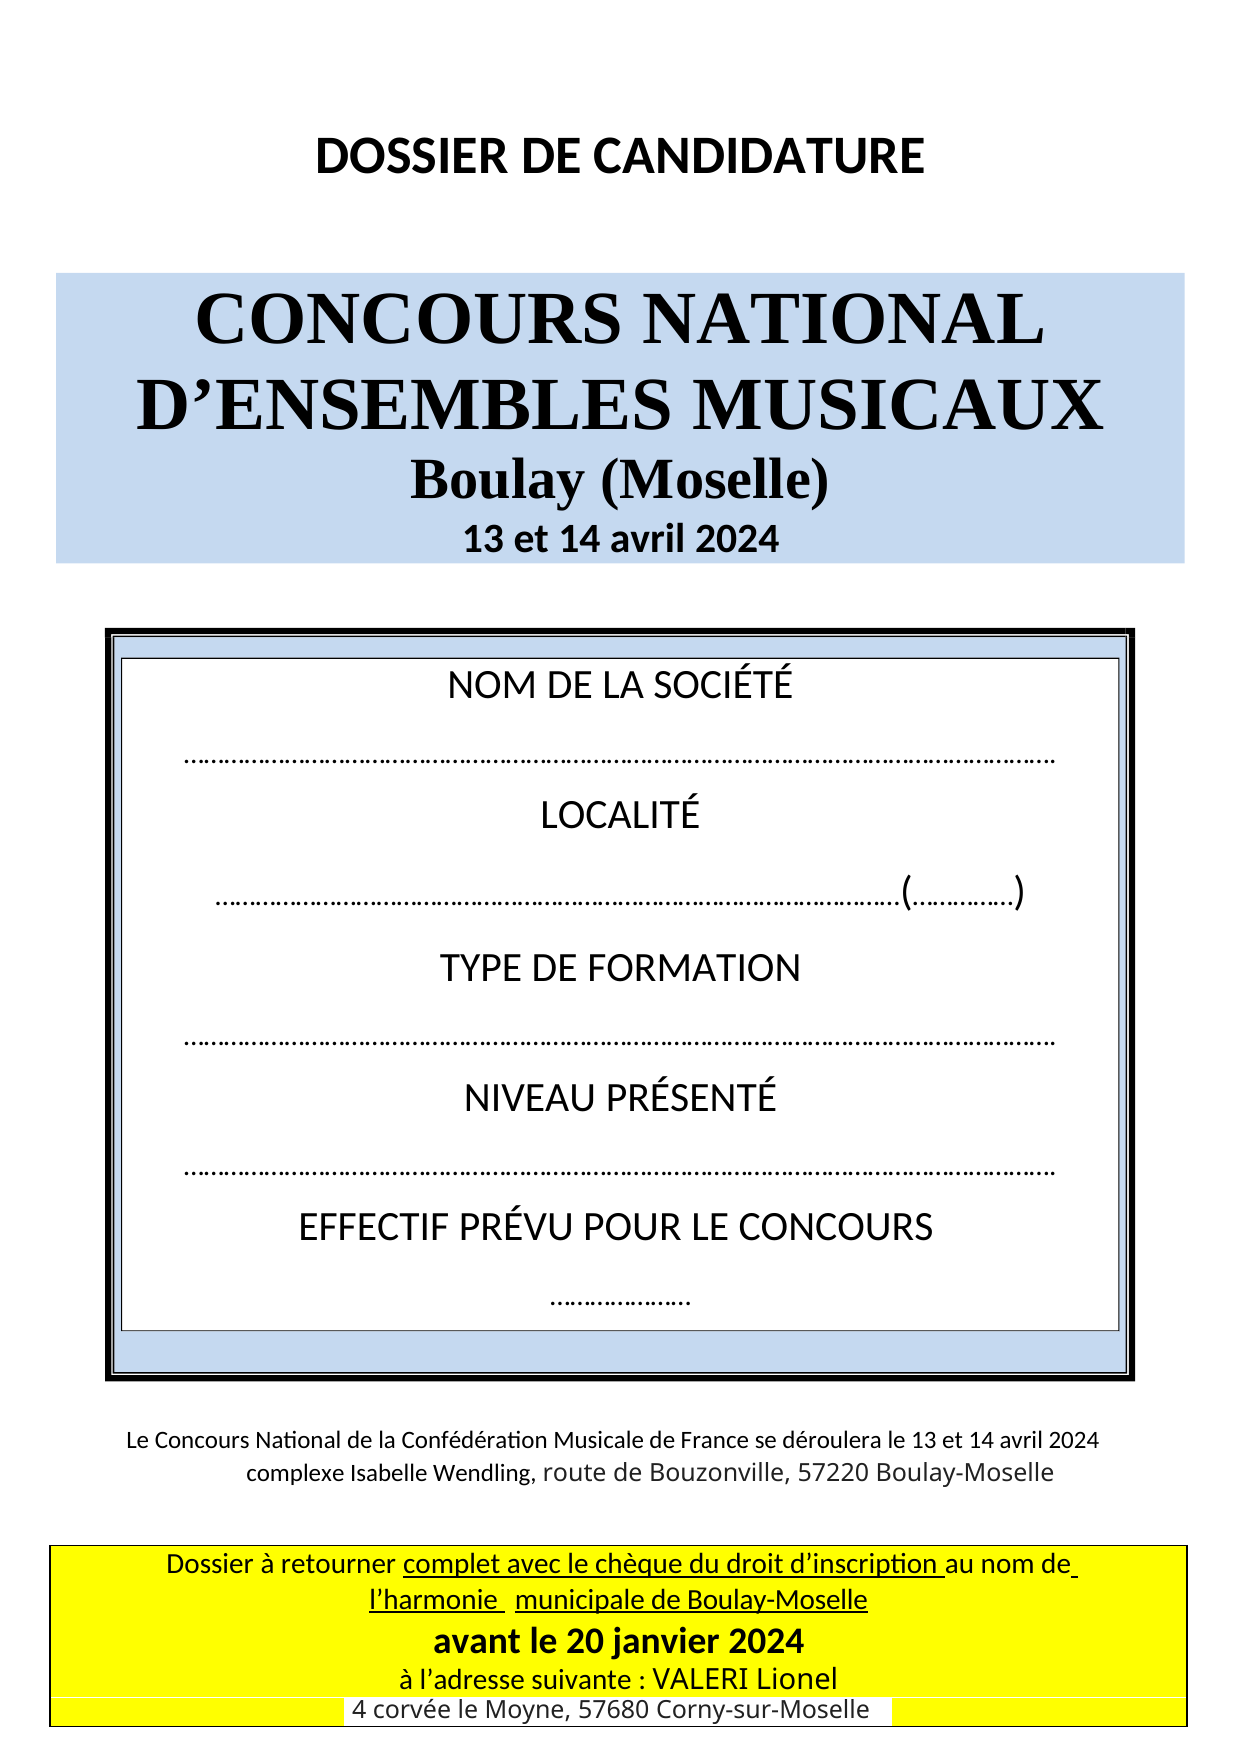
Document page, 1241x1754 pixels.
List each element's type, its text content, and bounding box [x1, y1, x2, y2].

subtitle EFFECTIF PRÉVU POUR LE CONCOURS [35, 1200, 1196, 1251]
table_cell [51, 1698, 344, 1726]
table_cell 4 corvée le Moyne, 57680 Corny-sur-Moselle [344, 1698, 892, 1726]
table_cell [892, 1698, 1186, 1726]
text …………………………………………………………………………………………………………………. [35, 1017, 1205, 1053]
text DOSSIER DE CANDIDATURE [35, 123, 1205, 186]
text …………………………………………………………………………………………………………………. [35, 735, 1205, 771]
subtitle LOCALITÉ [35, 788, 1205, 839]
text …………………………………………………………………………………………………………………. [35, 1147, 1205, 1182]
text …………………………………………………………………………………………(……………) [35, 864, 1205, 915]
subtitle TYPE DE FORMATION [35, 941, 1205, 992]
text ………………… [35, 1277, 1205, 1312]
subtitle NOM DE LA SOCIÉTÉ [35, 658, 1205, 709]
table_header Dossier à retourner complet avec le chèque du droit d’inscription au nom de l’harmonie municipale de Boulay-Moselle avant le 20 janvier 2024 à l’adresse suivante : VALERI Lionel [51, 1546, 1186, 1697]
subtitle NIVEAU PRÉSENTÉ [35, 1071, 1205, 1121]
text Le Concours National de la Confédération Musicale de France se déroulera le 13 et 14 avril 2024 complexe Isabelle Wendling, route de Bouzonville, 57220 Boulay-Moselle [126, 1424, 1115, 1489]
